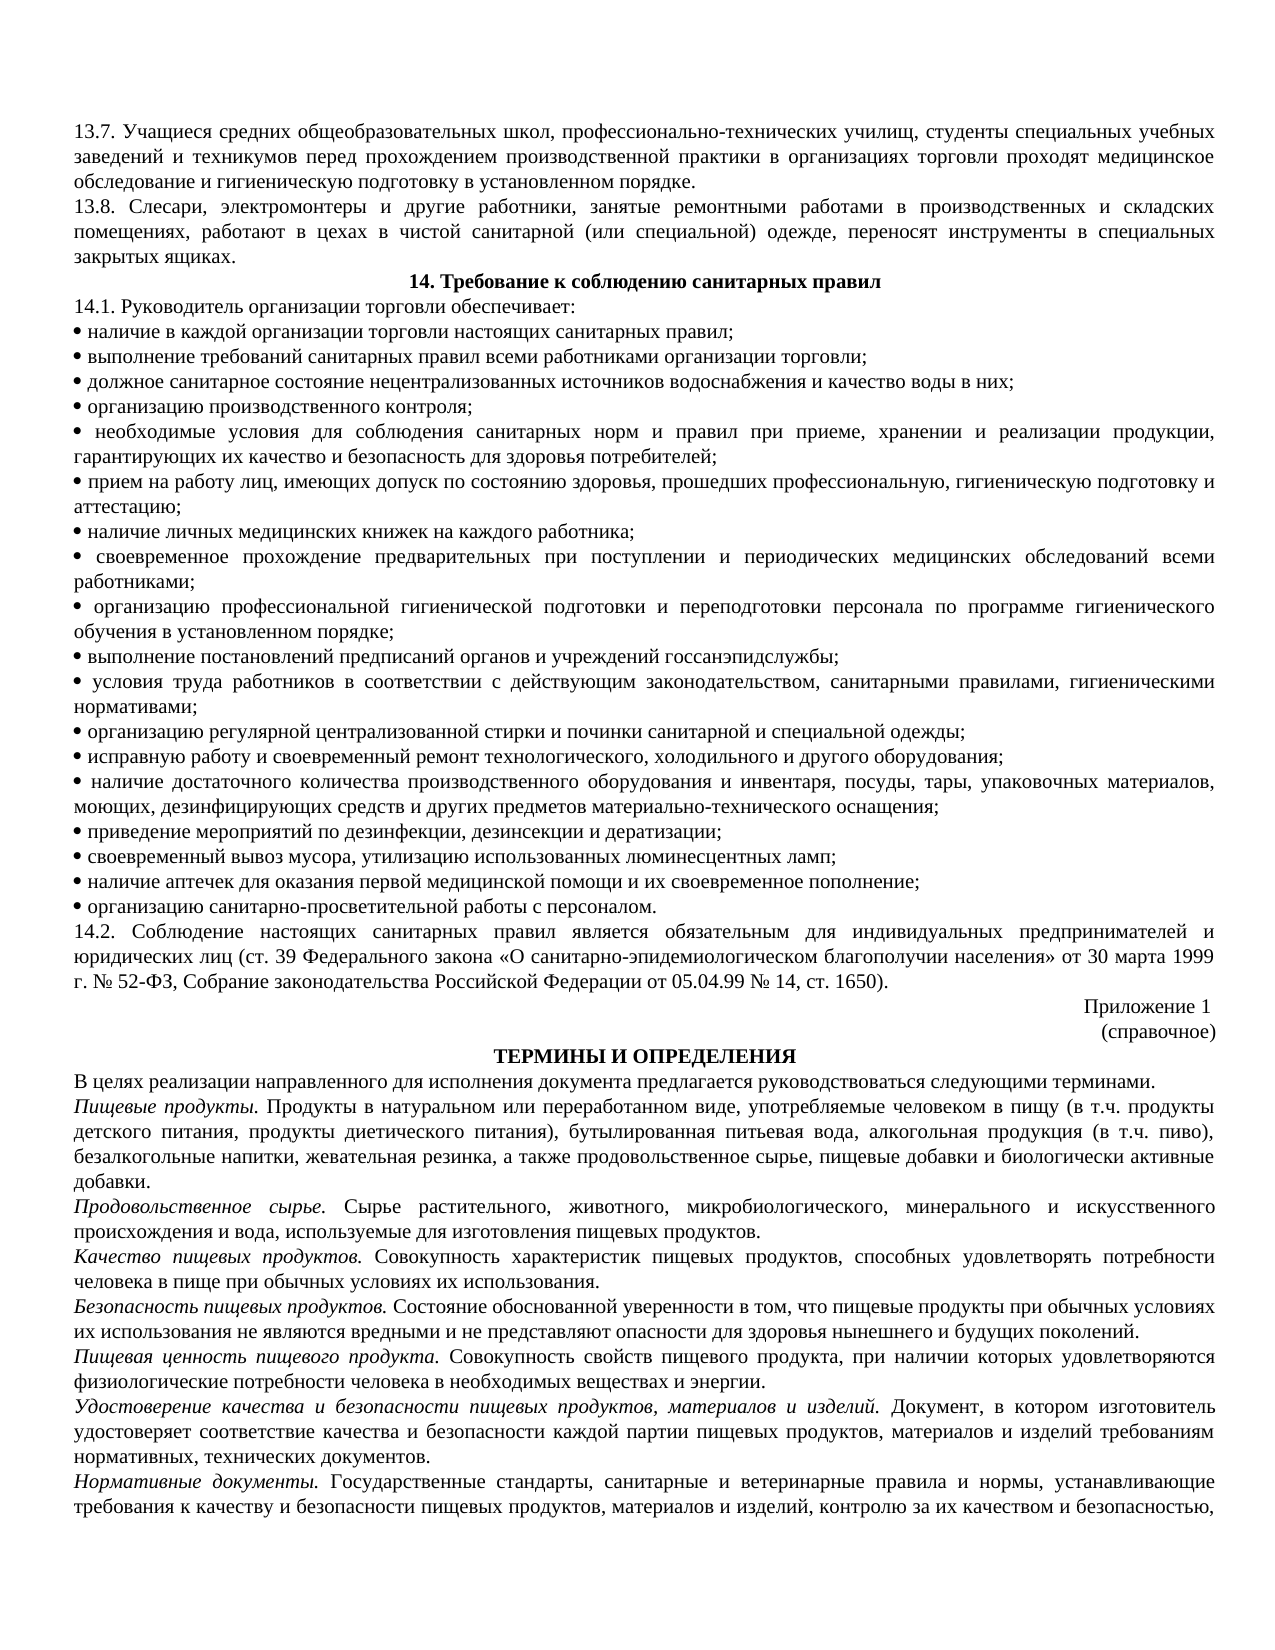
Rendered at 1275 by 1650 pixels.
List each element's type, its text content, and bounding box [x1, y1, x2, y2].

text В целях реализации направленного для исполнения документа предлагается руководствоваться следующими терминами. [74, 1068, 1216, 1093]
text Качество пищевых продуктов. Совокупность характеристик пищевых продуктов, способных удовлетворять потребности человека в пище при обычных условиях их использования. [74, 1243, 1216, 1293]
text выполнение требований санитарных правил всеми работниками организации торговли; [74, 343, 1216, 368]
text ТЕРМИНЫ И ОПРЕДЕЛЕНИЯ [74, 1043, 1216, 1068]
text наличие достаточного количества производственного оборудования и инвентаря, посуды, тары, упаковочных материалов, моющих, дезинфицирующих средств и других предметов материально-технического оснащения; [74, 768, 1216, 818]
text приведение мероприятий по дезинфекции, дезинсекции и дератизации; [74, 818, 1216, 843]
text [74, 1468, 1216, 1518]
text необходимые условия для соблюдения санитарных норм и правил при приеме, хранении и реализации продукции, гарантирующих их качество и безопасность для здоровья потребителей; [74, 418, 1216, 468]
text наличие в каждой организации торговли настоящих санитарных правил; [74, 318, 1216, 343]
text Удостоверение качества и безопасности пищевых продуктов, материалов и изделий. Документ, в котором изготовитель удостоверяет соответствие качества и безопасности каждой партии пищевых продуктов, материалов и изделий требованиям нормативных, технических документов. [74, 1393, 1216, 1468]
text 14. Требование к соблюдению санитарных правил [74, 268, 1216, 293]
text Пищевые продукты. Продукты в натуральном или переработанном виде, употребляемые человеком в пищу (в т.ч. продукты детского питания, продукты диетического питания), бутылированная питьевая вода, алкогольная продукция (в т.ч. пиво), безалкогольные напитки, жевательная резинка, а также продовольственное сырье, пищевые добавки и биологически активные добавки. [74, 1093, 1216, 1193]
text организацию санитарно-просветительной работы с персоналом. [74, 893, 1216, 918]
text Приложение 1 (справочное) [74, 993, 1216, 1043]
text выполнение постановлений предписаний органов и учреждений госсанэпидслужбы; [74, 643, 1216, 668]
text условия труда работников в соответствии с действующим законодательством, санитарными правилами, гигиеническими нормативами; [74, 668, 1216, 718]
text Продовольственное сырье. Сырье растительного, животного, микробиологического, минерального и искусственного происхождения и вода, используемые для изготовления пищевых продуктов. [74, 1193, 1216, 1243]
text Безопасность пищевых продуктов. Состояние обоснованной уверенности в том, что пищевые продукты при обычных условиях их использования не являются вредными и не представляют опасности для здоровья нынешнего и будущих поколений. [74, 1293, 1216, 1343]
text Пищевая ценность пищевого продукта. Совокупность свойств пищевого продукта, при наличии которых удовлетворяются физиологические потребности человека в необходимых веществах и энергии. [74, 1343, 1216, 1393]
text 13.7. Учащиеся средних общеобразовательных школ, профессионально-технических училищ, студенты специальных учебных заведений и техникумов перед прохождением производственной практики в организациях торговли проходят медицинское обследование и гигиеническую подготовку в установленном порядке. [74, 118, 1216, 193]
text своевременный вывоз мусора, утилизацию использованных люминесцентных ламп; [74, 843, 1216, 868]
text 13.8. Слесари, электромонтеры и другие работники, занятые ремонтными работами в производственных и складских помещениях, работают в цехах в чистой санитарной (или специальной) одежде, переносят инструменты в специальных закрытых ящиках. [74, 193, 1216, 268]
text исправную работу и своевременный ремонт технологического, холодильного и другого оборудования; [74, 743, 1216, 768]
text наличие личных медицинских книжек на каждого работника; [74, 518, 1216, 543]
text организацию производственного контроля; [74, 393, 1216, 418]
text наличие аптечек для оказания первой медицинской помощи и их своевременное пополнение; [74, 868, 1216, 893]
text 14.2. Соблюдение настоящих санитарных правил является обязательным для индивидуальных предпринимателей и юридических лиц (ст. 39 Федерального закона «О санитарно-эпидемиологическом благополучии населения» от 30 марта 1999 г. № 52-ФЗ, Собрание законодательства Российской Федерации от 05.04.99 № 14, ст. 1650). [74, 918, 1216, 993]
text организацию профессиональной гигиенической подготовки и переподготовки персонала по программе гигиенического обучения в установленном порядке; [74, 593, 1216, 643]
text должное санитарное состояние нецентрализованных источников водоснабжения и качество воды в них; [74, 368, 1216, 393]
text организацию регулярной централизованной стирки и починки санитарной и специальной одежды; [74, 718, 1216, 743]
text прием на работу лиц, имеющих допуск по состоянию здоровья, прошедших профессиональную, гигиеническую подготовку и аттестацию; [74, 468, 1216, 518]
text своевременное прохождение предварительных при поступлении и периодических медицинских обследований всеми работниками; [74, 543, 1216, 593]
text 14.1. Руководитель организации торговли обеспечивает: [74, 293, 1216, 318]
